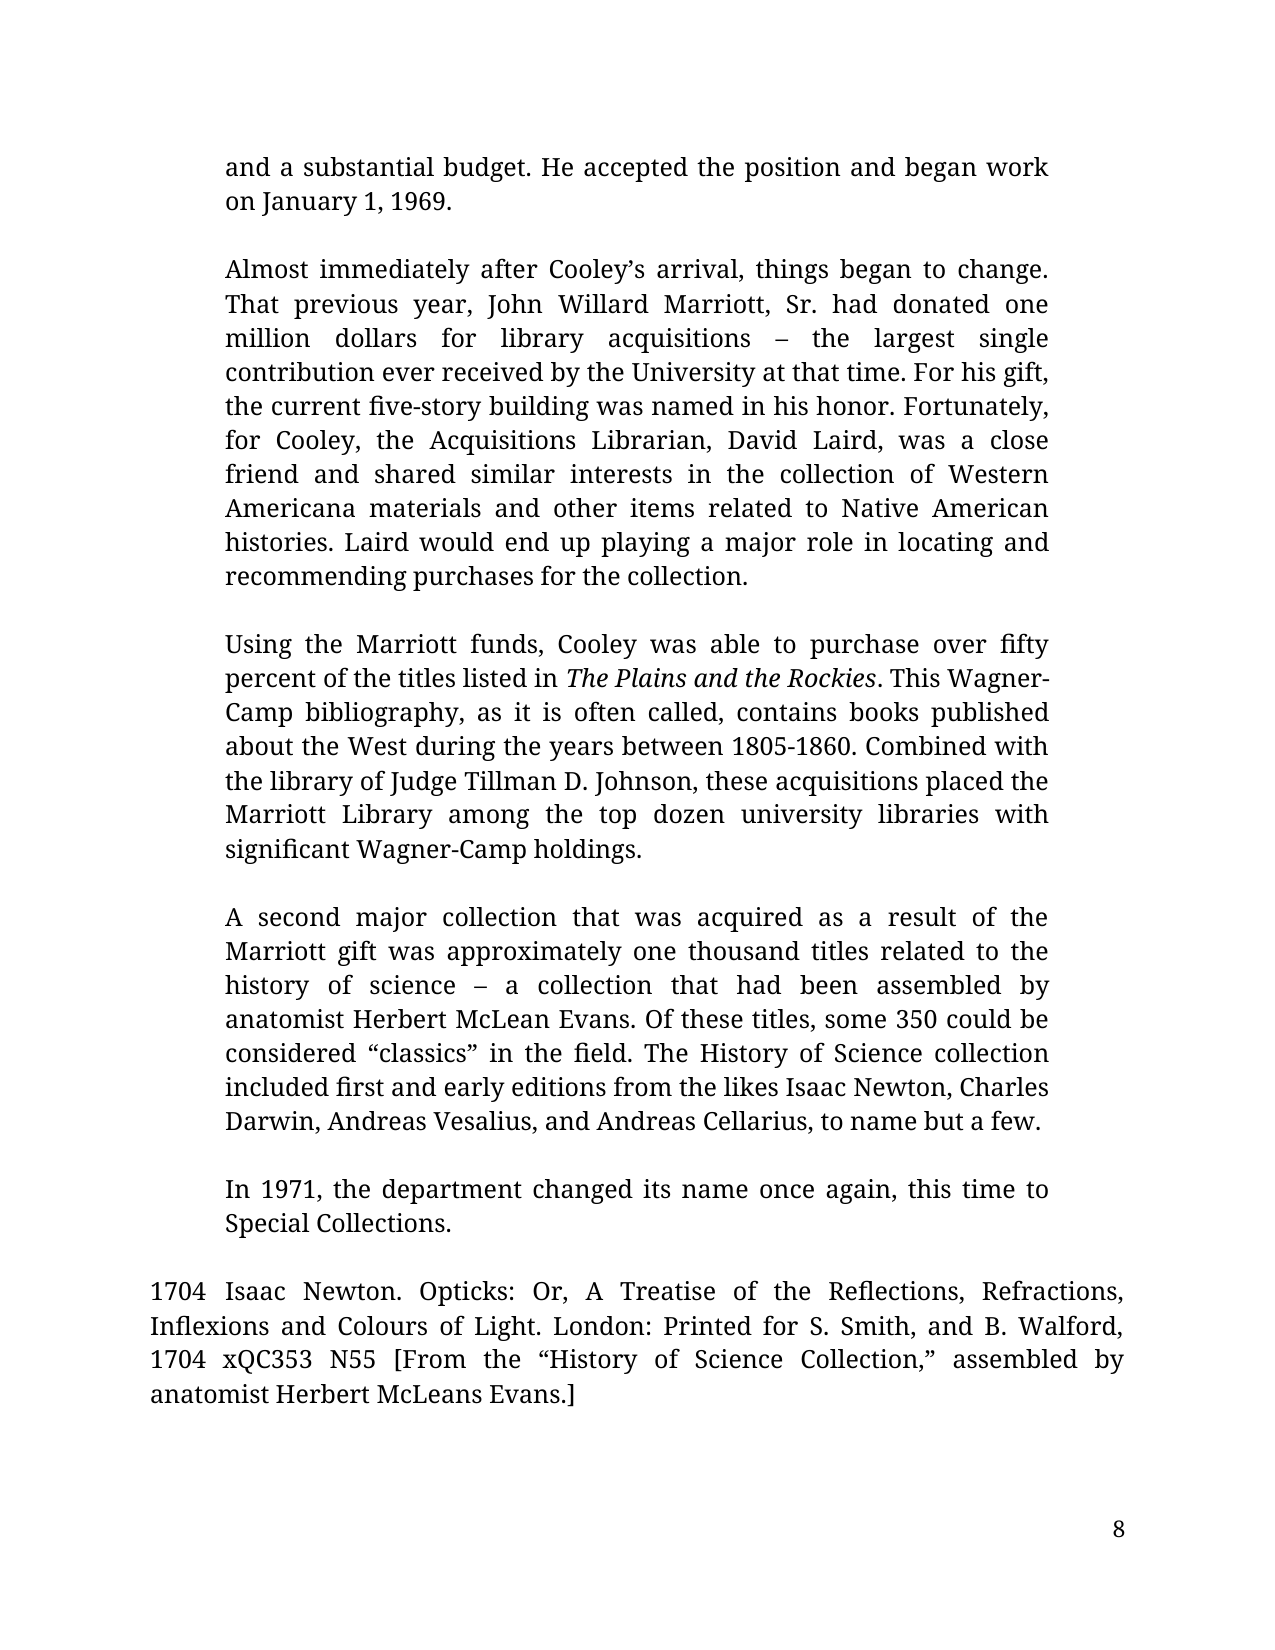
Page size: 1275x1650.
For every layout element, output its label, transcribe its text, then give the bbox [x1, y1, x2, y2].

text In 1971, the department changed its name once again, this time to Special Collections. [225, 1172, 1050, 1240]
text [225, 150, 1050, 218]
text A second major collection that was acquired as a result of the Marriott gift was approximately one thousand titles related to the history of science – a collection that had been assembled by anatomist Herbert McLean Evans. Of these titles, some 350 could be considered “classics” in the field. The History of Science collection included first and early editions from the likes Isaac Newton, Charles Darwin, Andreas Vesalius, and Andreas Cellarius, to name but a few. [225, 899, 1050, 1138]
text Using the Marriott funds, Cooley was able to purchase over fifty percent of the titles listed in The Plains and the Rockies. This Wagner-Camp bibliography, as it is often called, contains books published about the West during the years between 1805-1860. Combined with the library of Judge Tillman D. Johnson, these acquisitions placed the Marriott Library among the top dozen university libraries with significant Wagner-Camp holdings. [225, 627, 1050, 865]
text 1704 Isaac Newton. Opticks: Or, A Treatise of the Reflections, Refractions, Inflexions and Colours of Light. London: Printed for S. Smith, and B. Walford, 1704 xQC353 N55 [From the “History of Science Collection,” assembled by anatomist Herbert McLeans Evans.] [150, 1274, 1125, 1410]
text Almost immediately after Cooley’s arrival, things began to change. That previous year, John Willard Marriott, Sr. had donated one million dollars for library acquisitions – the largest single contribution ever received by the University at that time. For his gift, the current five-story building was named in his honor. Fortunately, for Cooley, the Acquisitions Librarian, David Laird, was a close friend and shared similar interests in the collection of Western Americana materials and other items related to Native American histories. Laird would end up playing a major role in locating and recommending purchases for the collection. [225, 252, 1050, 593]
